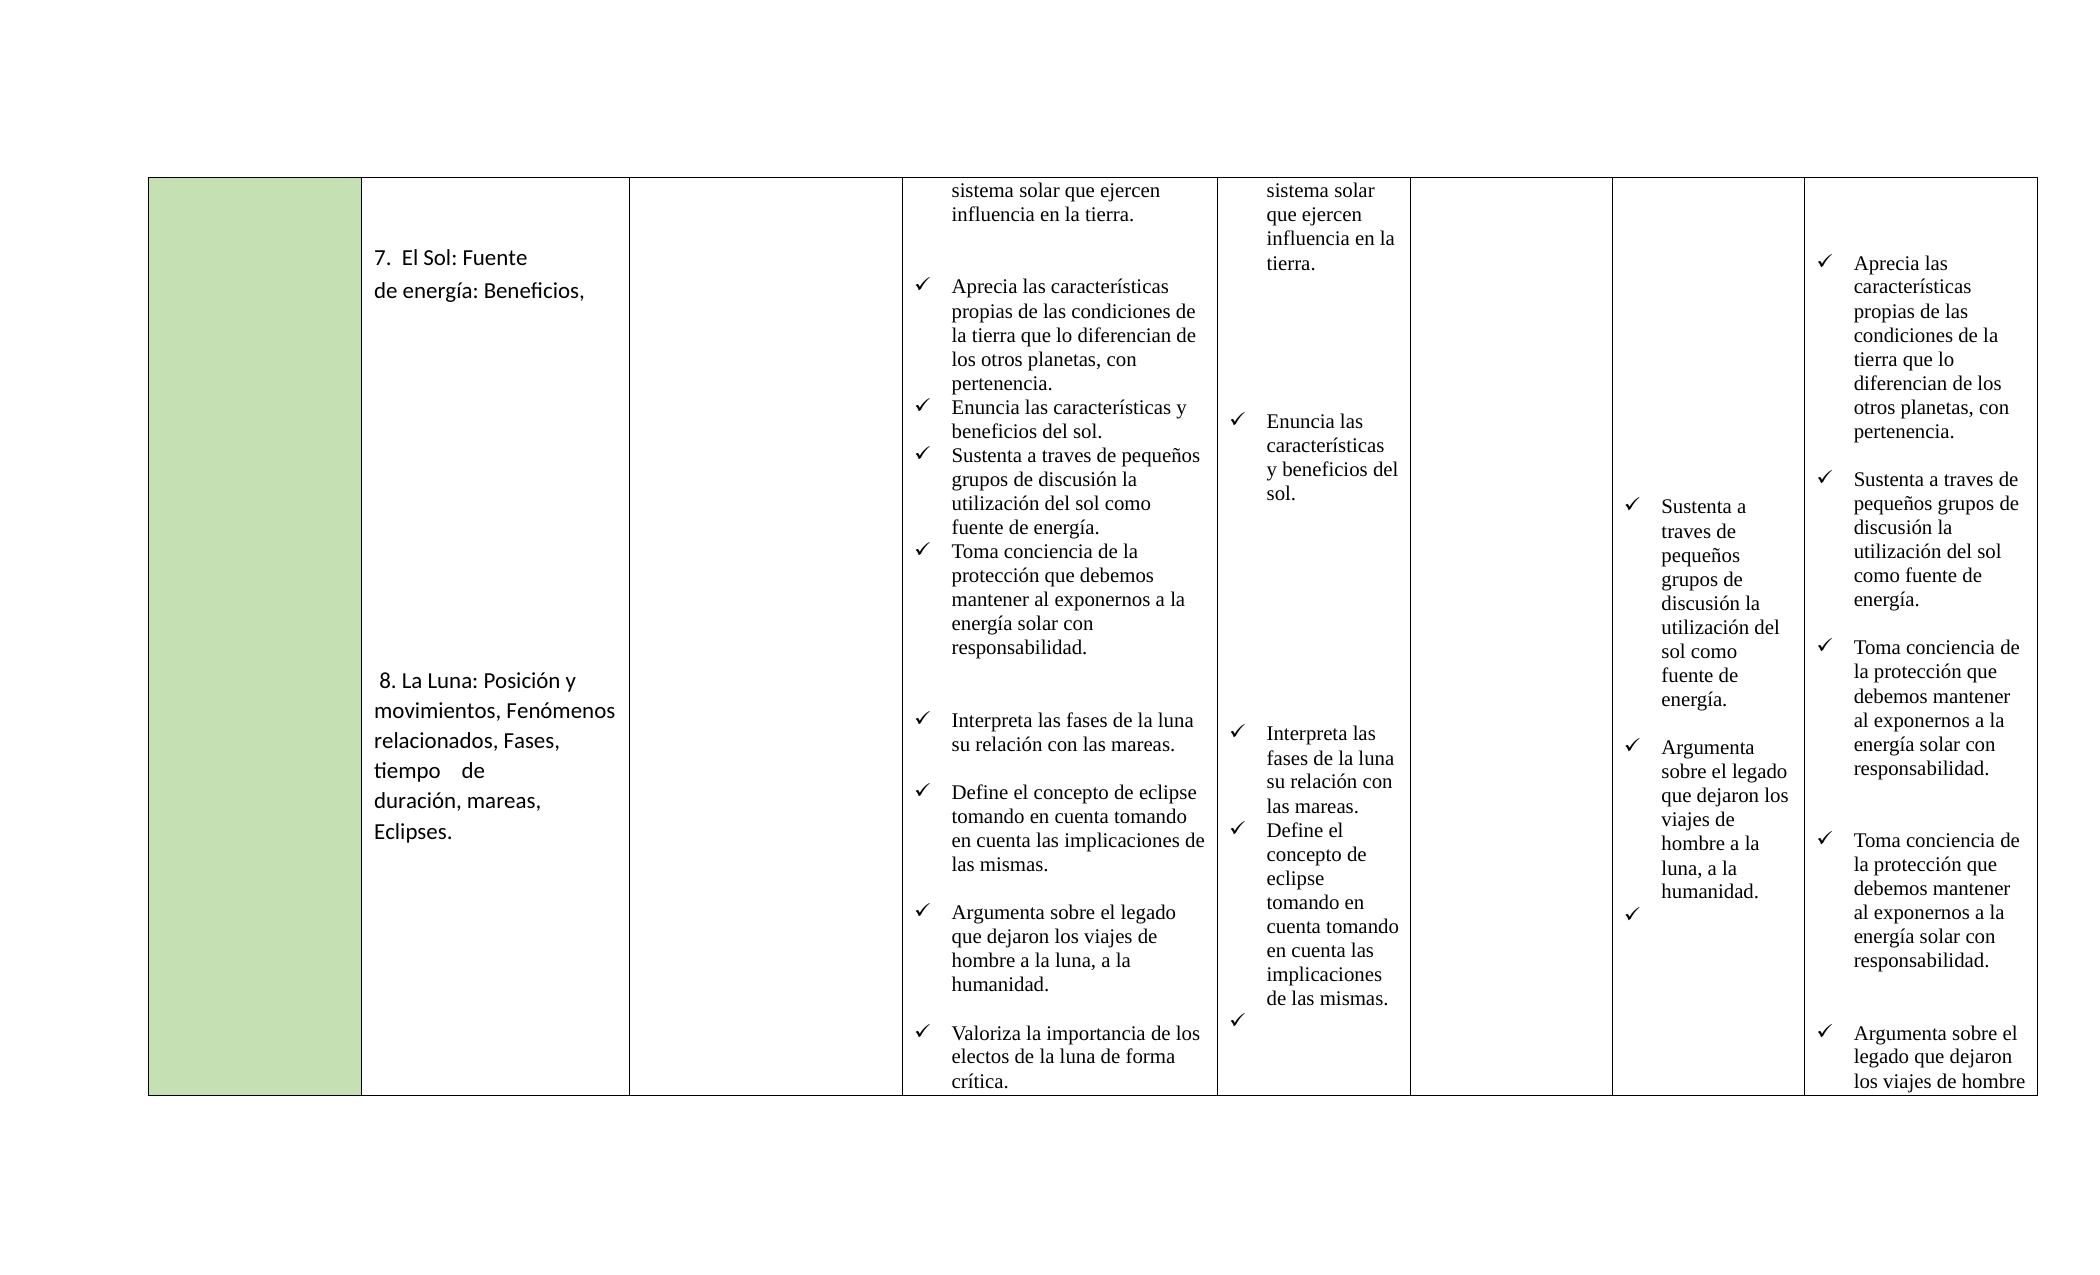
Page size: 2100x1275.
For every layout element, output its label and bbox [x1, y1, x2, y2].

table_cell [1613, 178, 1804, 1095]
table_cell [630, 178, 902, 1095]
table_cell [903, 178, 1217, 1095]
table_cell [362, 178, 629, 1095]
table_cell [1805, 178, 2037, 1095]
table_cell [1411, 178, 1612, 1095]
table_cell [1218, 178, 1410, 1095]
table_cell [149, 178, 361, 1095]
